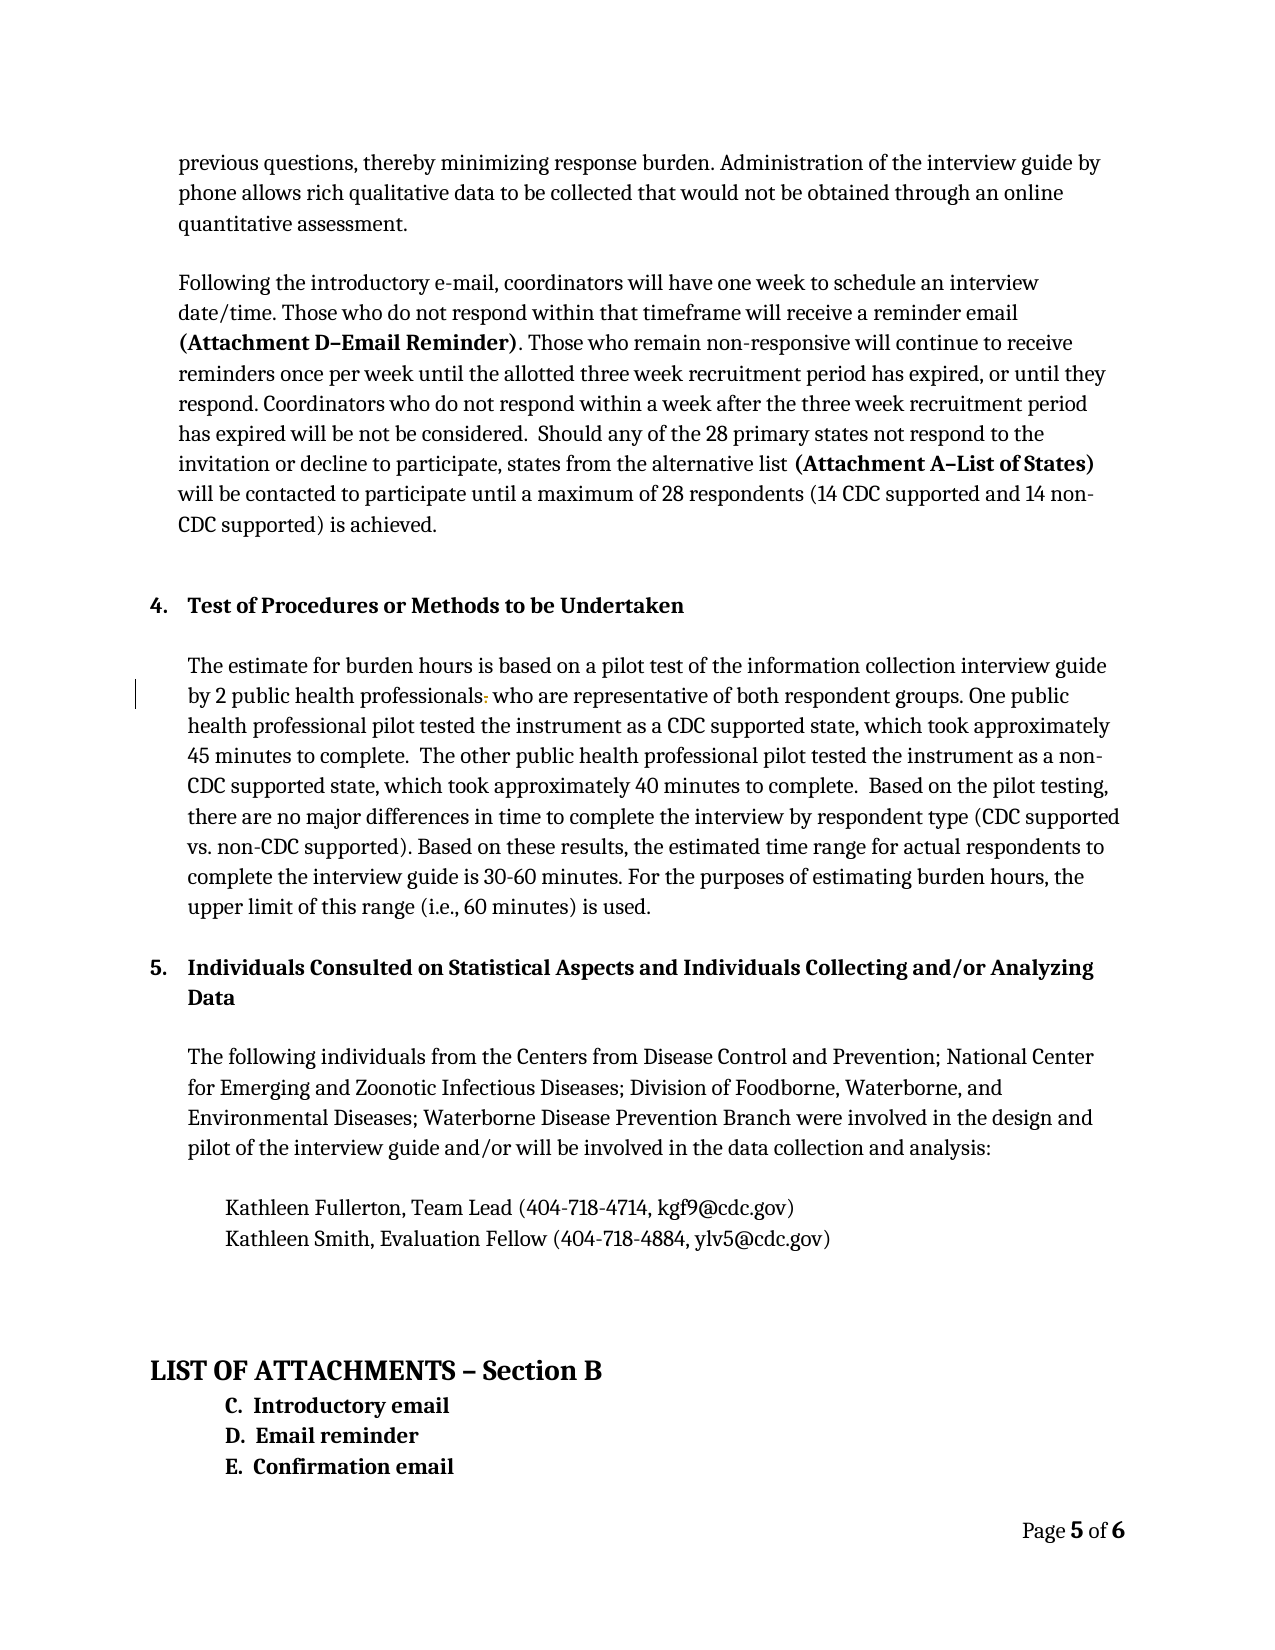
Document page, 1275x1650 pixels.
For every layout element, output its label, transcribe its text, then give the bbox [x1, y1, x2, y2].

text E. Confirmation email [150, 1453, 1125, 1480]
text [178, 150, 1125, 237]
text Following the introductory e-mail, coordinators will have one week to schedule an interview date/time. Those who do not respond within that timeframe will receive a reminder email (Attachment D–Email Reminder). Those who remain non-responsive will continue to receive reminders once per week until the allotted three week recruitment period has expired, or until they respond. Coordinators who do not respond within a week after the three week recruitment period has expired will be not be considered. Should any of the 28 primary states not respond to the invitation or decline to participate, states from the alternative list (Attachment A–List of States) will be contacted to participate until a maximum of 28 respondents (14 CDC supported and 14 non-CDC supported) is achieved. [178, 270, 1125, 538]
text The following individuals from the Centers from Disease Control and Prevention; National Center for Emerging and Zoonotic Infectious Diseases; Division of Foodborne, Waterborne, and Environmental Diseases; Waterborne Disease Prevention Branch were involved in the design and pilot of the interview guide and/or will be involved in the data collection and analysis: [187, 1044, 1125, 1161]
subtitle LIST OF ATTACHMENTS – Section B [150, 1354, 1125, 1388]
text Kathleen Fullerton, Team Lead (404-718-4714, kgf9@cdc.gov) [150, 1195, 1125, 1221]
text C. Introductory email [150, 1393, 1125, 1419]
subtitle Test of Procedures or Methods to be Undertaken [150, 593, 1125, 619]
text D. Email reminder [150, 1423, 1125, 1449]
text Kathleen Smith, Evaluation Fellow (404-718-4884, ylv5@cdc.gov) [150, 1225, 1125, 1252]
text The estimate for burden hours is based on a pilot test of the information collection interview guide by 2 public health professionals who are representative of both respondent groups. One public health professional pilot tested the instrument as a CDC supported state, which took approximately 45 minutes to complete. The other public health professional pilot tested the instrument as a non-CDC supported state, which took approximately 40 minutes to complete. Based on the pilot testing, there are no major differences in time to complete the interview by respondent type (CDC supported vs. non-CDC supported). Based on these results, the estimated time range for actual respondents to complete the interview guide is 30-60 minutes. For the purposes of estimating burden hours, the upper limit of this range (i.e., 60 minutes) is used. [187, 652, 1125, 920]
subtitle Individuals Consulted on Statistical Aspects and Individuals Collecting and/or Analyzing Data [150, 954, 1125, 1011]
